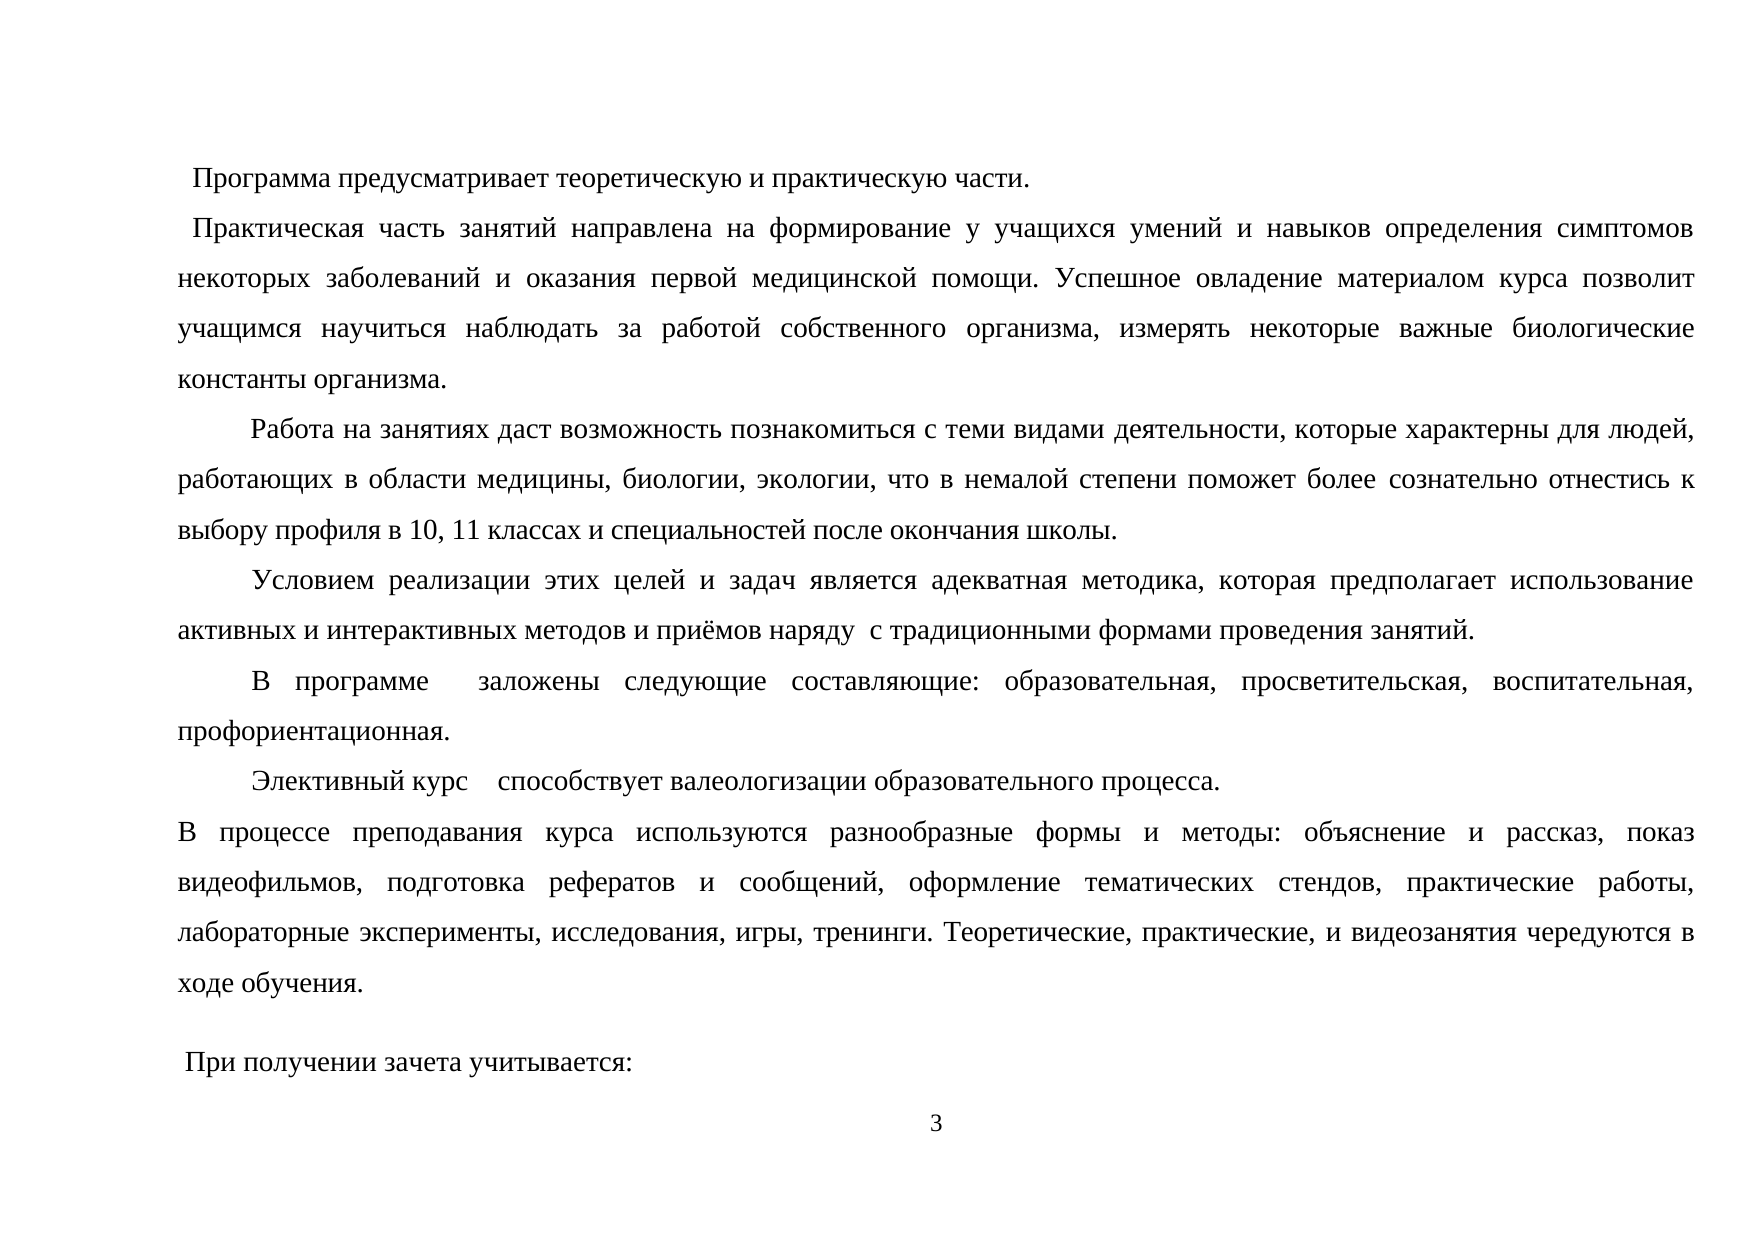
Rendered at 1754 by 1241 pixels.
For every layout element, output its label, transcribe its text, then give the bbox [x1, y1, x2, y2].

text Условием реализации этих целей и задач является адекватная методика, которая предполагает использование активных и интерактивных методов и приёмов наряду с традиционными формами проведения занятий. [177, 562, 1695, 646]
text Работа на занятиях даст возможность познакомиться с теми видами деятельности, которые характерны для людей, работающих в области медицины, биологии, экологии, что в немалой степени поможет более сознательно отнестись к выбору профиля в 10, 11 классах и специальностей после окончания школы. [177, 411, 1695, 545]
text В процессе преподавания курса используются разнообразные формы и методы: объяснение и рассказ, показ видеофильмов, подготовка рефератов и сообщений, оформление тематических стендов, практические работы, лабораторные эксперименты, исследования, игры, тренинги. Теоретические, практические, и видеозанятия чередуются в ходе обучения. [177, 814, 1695, 998]
text В программе заложены следующие составляющие: образовательная, просветительская, воспитательная, профориентационная. [177, 663, 1695, 747]
text Элективный курс способствует валеологизации образовательного процесса. [177, 763, 1695, 797]
text Практическая часть занятий направлена на формирование у учащихся умений и навыков определения симптомов некоторых заболеваний и оказания первой медицинской помощи. Успешное овладение материалом курса позволит учащимся научиться наблюдать за работой собственного организма, измерять некоторые важные биологические константы организма. [177, 210, 1695, 394]
text Программа предусматривает теоретическую и практическую части. [177, 160, 1695, 193]
text При получении зачета учитывается: [177, 1044, 1695, 1078]
